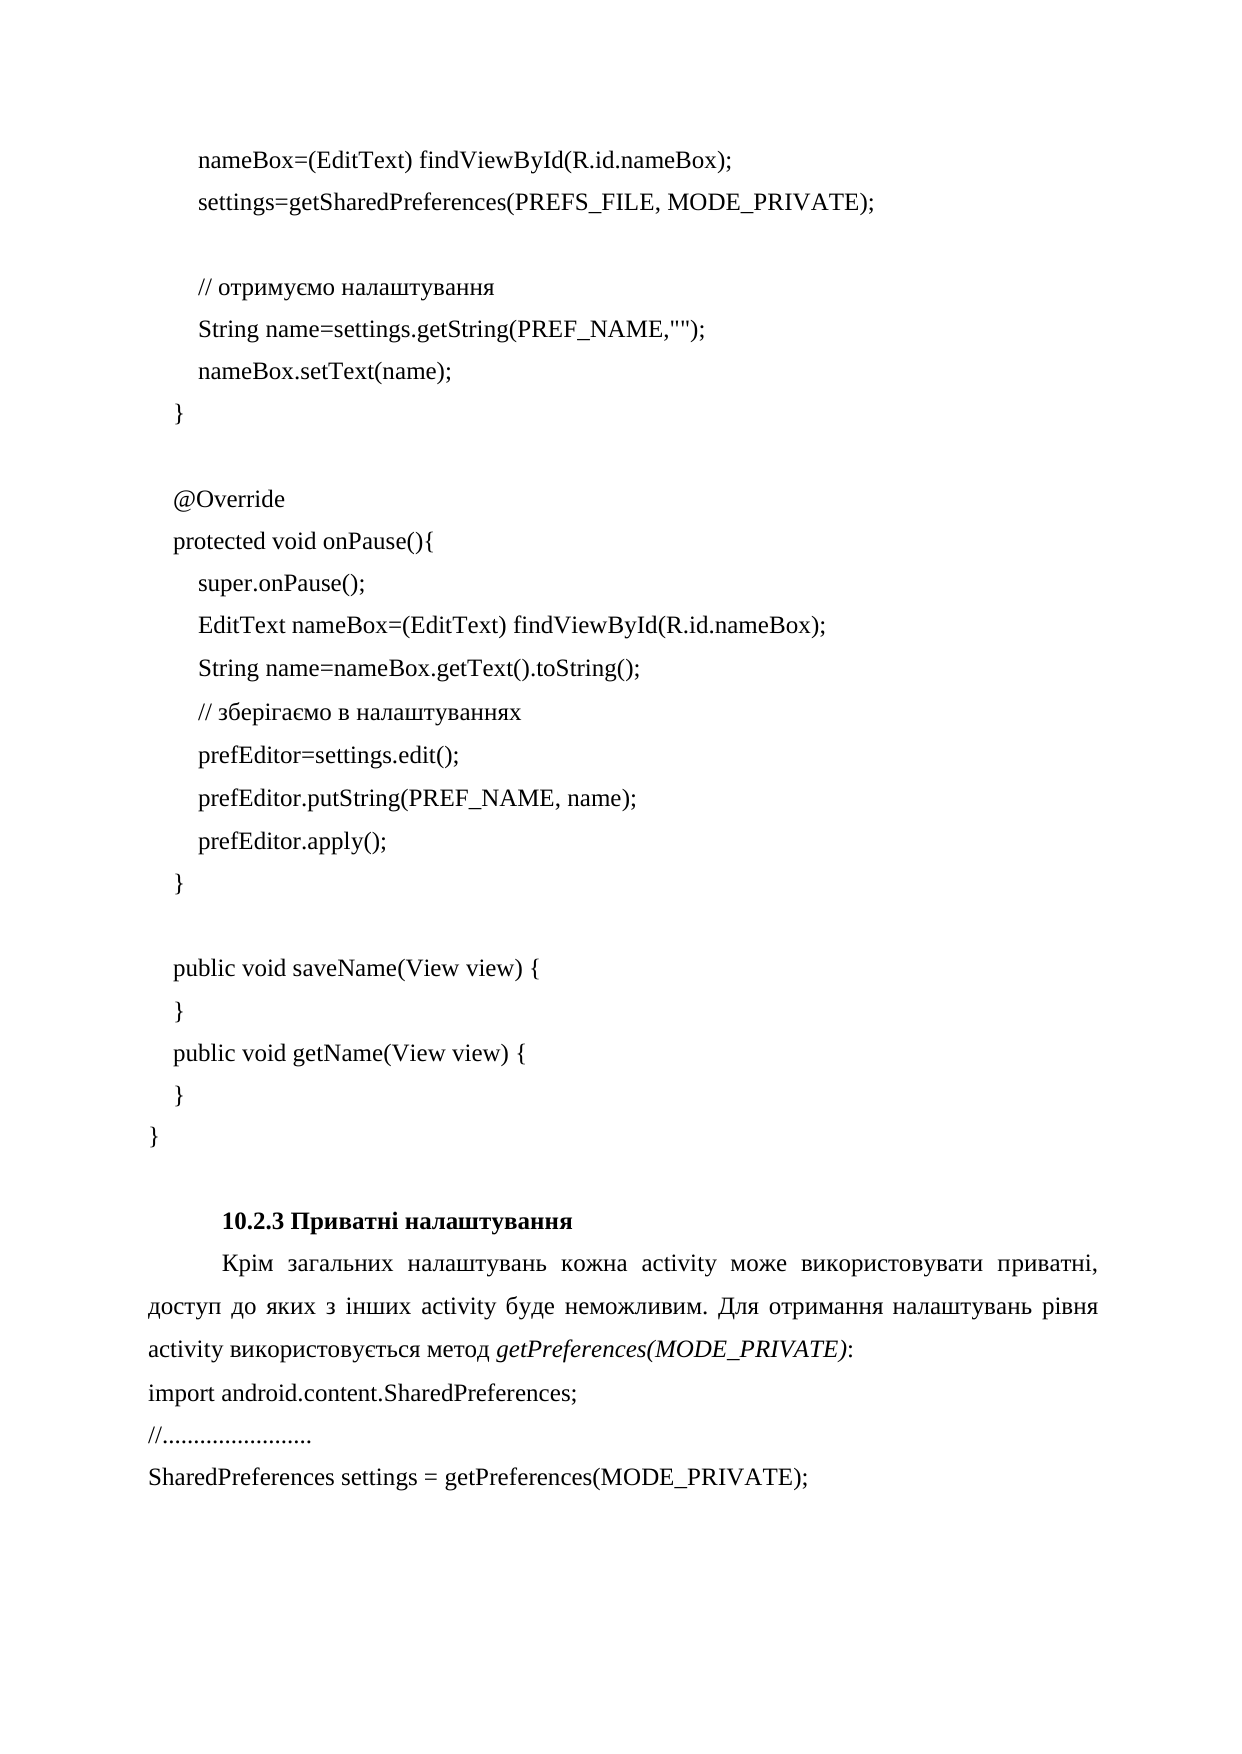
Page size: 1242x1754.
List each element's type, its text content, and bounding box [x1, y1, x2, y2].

text nameBox.setText(name); [198, 356, 1106, 385]
text EditText nameBox=(EditText) findViewById(R.id.nameBox); String name=nameBox.getText().toString(); [198, 610, 830, 682]
text settings=getSharedPreferences(PREFS_FILE, MODE_PRIVATE); [198, 187, 1106, 214]
text // отримуємо налаштування [198, 272, 1106, 301]
text @Override [173, 484, 1106, 512]
text nameBox=(EditText) findViewById(R.id.nameBox); [198, 145, 1106, 174]
text String name=settings.getString(PREF_NAME,""); [198, 314, 1106, 343]
text super.onPause(); [198, 568, 1106, 597]
text Крім загальних налаштувань кожна activity може використовувати приватні, доступ до яких з інших activity буде неможливим. Для отримання налаштувань рівня activity використовується метод getPreferences(MODE_PRIVATE): [148, 1248, 1098, 1363]
text // зберігаємо в налаштуваннях prefEditor=settings.edit(); prefEditor.putString(PREF_NAME, name); [198, 697, 641, 812]
text } [173, 399, 1106, 426]
text } [148, 1122, 1106, 1149]
text //........................ [148, 1420, 1106, 1449]
text import android.content.SharedPreferences; [148, 1378, 1106, 1407]
text } [173, 1080, 1106, 1109]
text 10.2.3 Приватні налаштування [222, 1206, 1106, 1235]
text prefEditor.apply(); [198, 827, 1106, 854]
text } [173, 996, 1106, 1024]
text public void getName(View view) { [173, 1038, 1106, 1066]
text public void saveName(View view) { [173, 953, 1106, 982]
text protected void onPause(){ [173, 526, 1106, 554]
text } [173, 868, 1106, 896]
text SharedPreferences settings = getPreferences(MODE_PRIVATE); [148, 1462, 1106, 1491]
